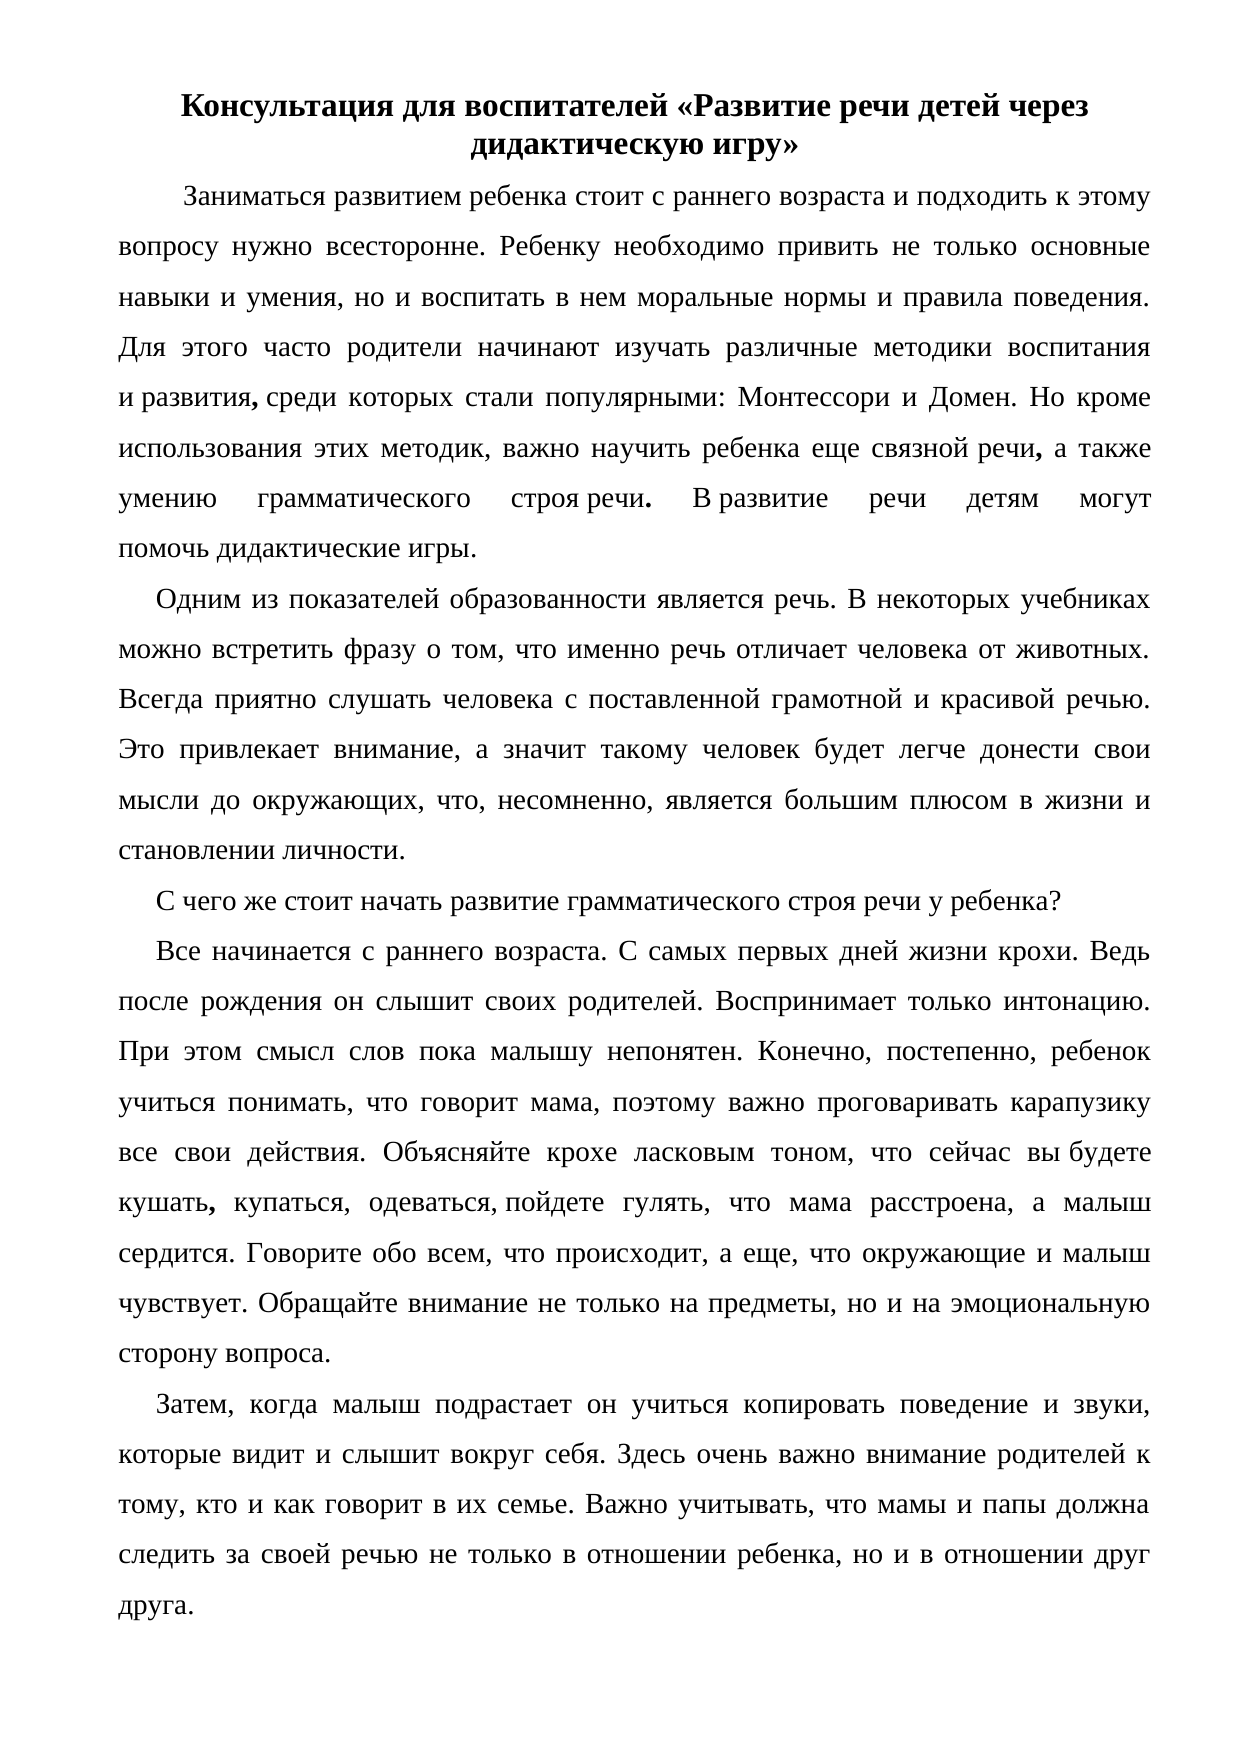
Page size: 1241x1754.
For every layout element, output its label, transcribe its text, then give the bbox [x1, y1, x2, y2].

text Заниматься развитием ребенка стоит с раннего возраста и подходить к этому вопросу нужно всесторонне. Ребенку необходимо привить не только основные навыки и умения, но и воспитать в нем моральные нормы и правила поведения. Для этого часто родители начинают изучать различные методики воспитания и развития, среди которых стали популярными: Монтессори и Домен. Но кроме использования этих методик, важно научить ребенка еще связной речи, а также умению грамматического строя речи. В развитие речи детям могут помочь дидактические игры. [118, 178, 1152, 564]
text С чего же стоит начать развитие грамматического строя речи у ребенка? [118, 883, 1152, 916]
subtitle Консультация для воспитателей «Развитие речи детей через дидактическую игру» [118, 85, 1152, 161]
text Одним из показателей образованности является речь. В некоторых учебниках можно встретить фразу о том, что именно речь отличает человека от животных. Всегда приятно слушать человека с поставленной грамотной и красивой речью. Это привлекает внимание, а значит такому человек будет легче донести свои мысли до окружающих, что, несомненно, является большим плюсом в жизни и становлении личности. [118, 581, 1152, 866]
text Все начинается с раннего возраста. С самых первых дней жизни крохи. Ведь после рождения он слышит своих родителей. Воспринимает только интонацию. При этом смысл слов пока малышу непонятен. Конечно, постепенно, ребенок учиться понимать, что говорит мама, поэтому важно проговаривать карапузику все свои действия. Объясняйте крохе ласковым тоном, что сейчас вы будете кушать, купаться, одеваться, пойдете гулять, что мама расстроена, а малыш сердится. Говорите обо всем, что происходит, а еще, что окружающие и малыш чувствует. Обращайте внимание не только на предметы, но и на эмоциональную сторону вопроса. [118, 933, 1152, 1369]
text Затем, когда малыш подрастает он учиться копировать поведение и звуки, которые видит и слышит вокруг себя. Здесь очень важно внимание родителей к тому, кто и как говорит в их семье. Важно учитывать, что мамы и папы должна следить за своей речью не только в отношении ребенка, но и в отношении друг друга. [118, 1386, 1152, 1621]
